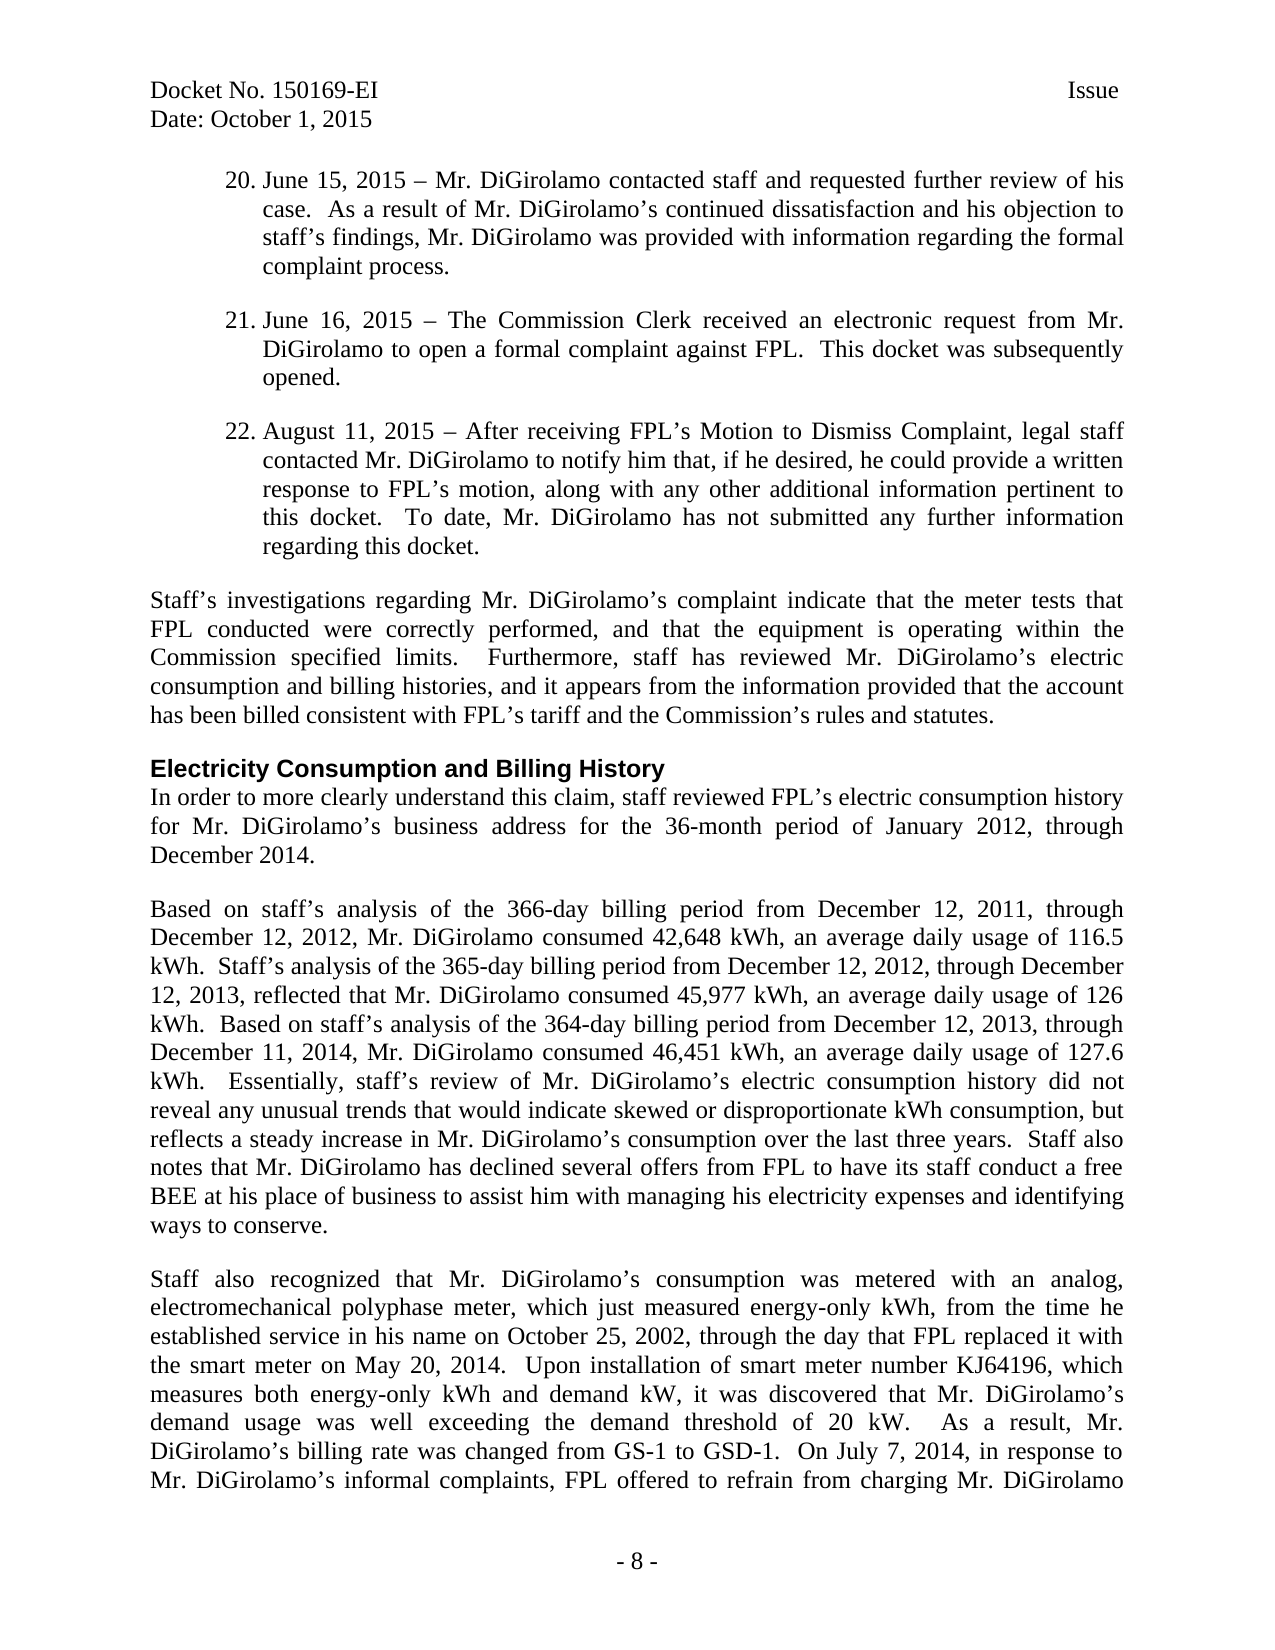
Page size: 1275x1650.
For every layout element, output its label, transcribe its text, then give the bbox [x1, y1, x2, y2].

text Electricity Consumption and Billing History [150, 754, 1125, 782]
text In order to more clearly understand this claim, staff reviewed FPL’s electric consumption history for Mr. DiGirolamo’s business address for the 36-month period of January 2012, through December 2014. [150, 782, 1125, 869]
list August 11, 2015 – After receiving FPL’s Motion to Dismiss Complaint, legal staff contacted Mr. DiGirolamo to notify him that, if he desired, he could provide a written response to FPL’s motion, along with any other additional information pertinent to this docket. To date, Mr. DiGirolamo has not submitted any further information regarding this docket. [225, 416, 1125, 560]
list June 15, 2015 – Mr. DiGirolamo contacted staff and requested further review of his case. As a result of Mr. DiGirolamo’s continued dissatisfaction and his objection to staff’s findings, Mr. DiGirolamo was provided with information regarding the formal complaint process. [225, 165, 1125, 280]
list June 16, 2015 – The Commission Clerk received an electronic request from Mr. DiGirolamo to open a formal complaint against FPL. This docket was subsequently opened. [225, 305, 1125, 391]
text Based on staff’s analysis of the 366-day billing period from December 12, 2011, through December 12, 2012, Mr. DiGirolamo consumed 42,648 kWh, an average daily usage of 116.5 kWh. Staff’s analysis of the 365-day billing period from December 12, 2012, through December 12, 2013, reflected that Mr. DiGirolamo consumed 45,977 kWh, an average daily usage of 126 kWh. Based on staff’s analysis of the 364-day billing period from December 12, 2013, through December 11, 2014, Mr. DiGirolamo consumed 46,451 kWh, an average daily usage of 127.6 kWh. Essentially, staff’s review of Mr. DiGirolamo’s electric consumption history did not reveal any unusual trends that would indicate skewed or disproportionate kWh consumption, but reflects a steady increase in Mr. DiGirolamo’s consumption over the last three years. Staff also notes that Mr. DiGirolamo has declined several offers from FPL to have its staff conduct a free BEE at his place of business to assist him with managing his electricity expenses and identifying ways to conserve. [150, 894, 1125, 1239]
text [150, 1264, 1125, 1494]
text Staff’s investigations regarding Mr. DiGirolamo’s complaint indicate that the meter tests that FPL conducted were correctly performed, and that the equipment is operating within the Commission specified limits. Furthermore, staff has reviewed Mr. DiGirolamo’s electric consumption and billing histories, and it appears from the information provided that the account has been billed consistent with FPL’s tariff and the Commission’s rules and statutes. [150, 585, 1125, 729]
